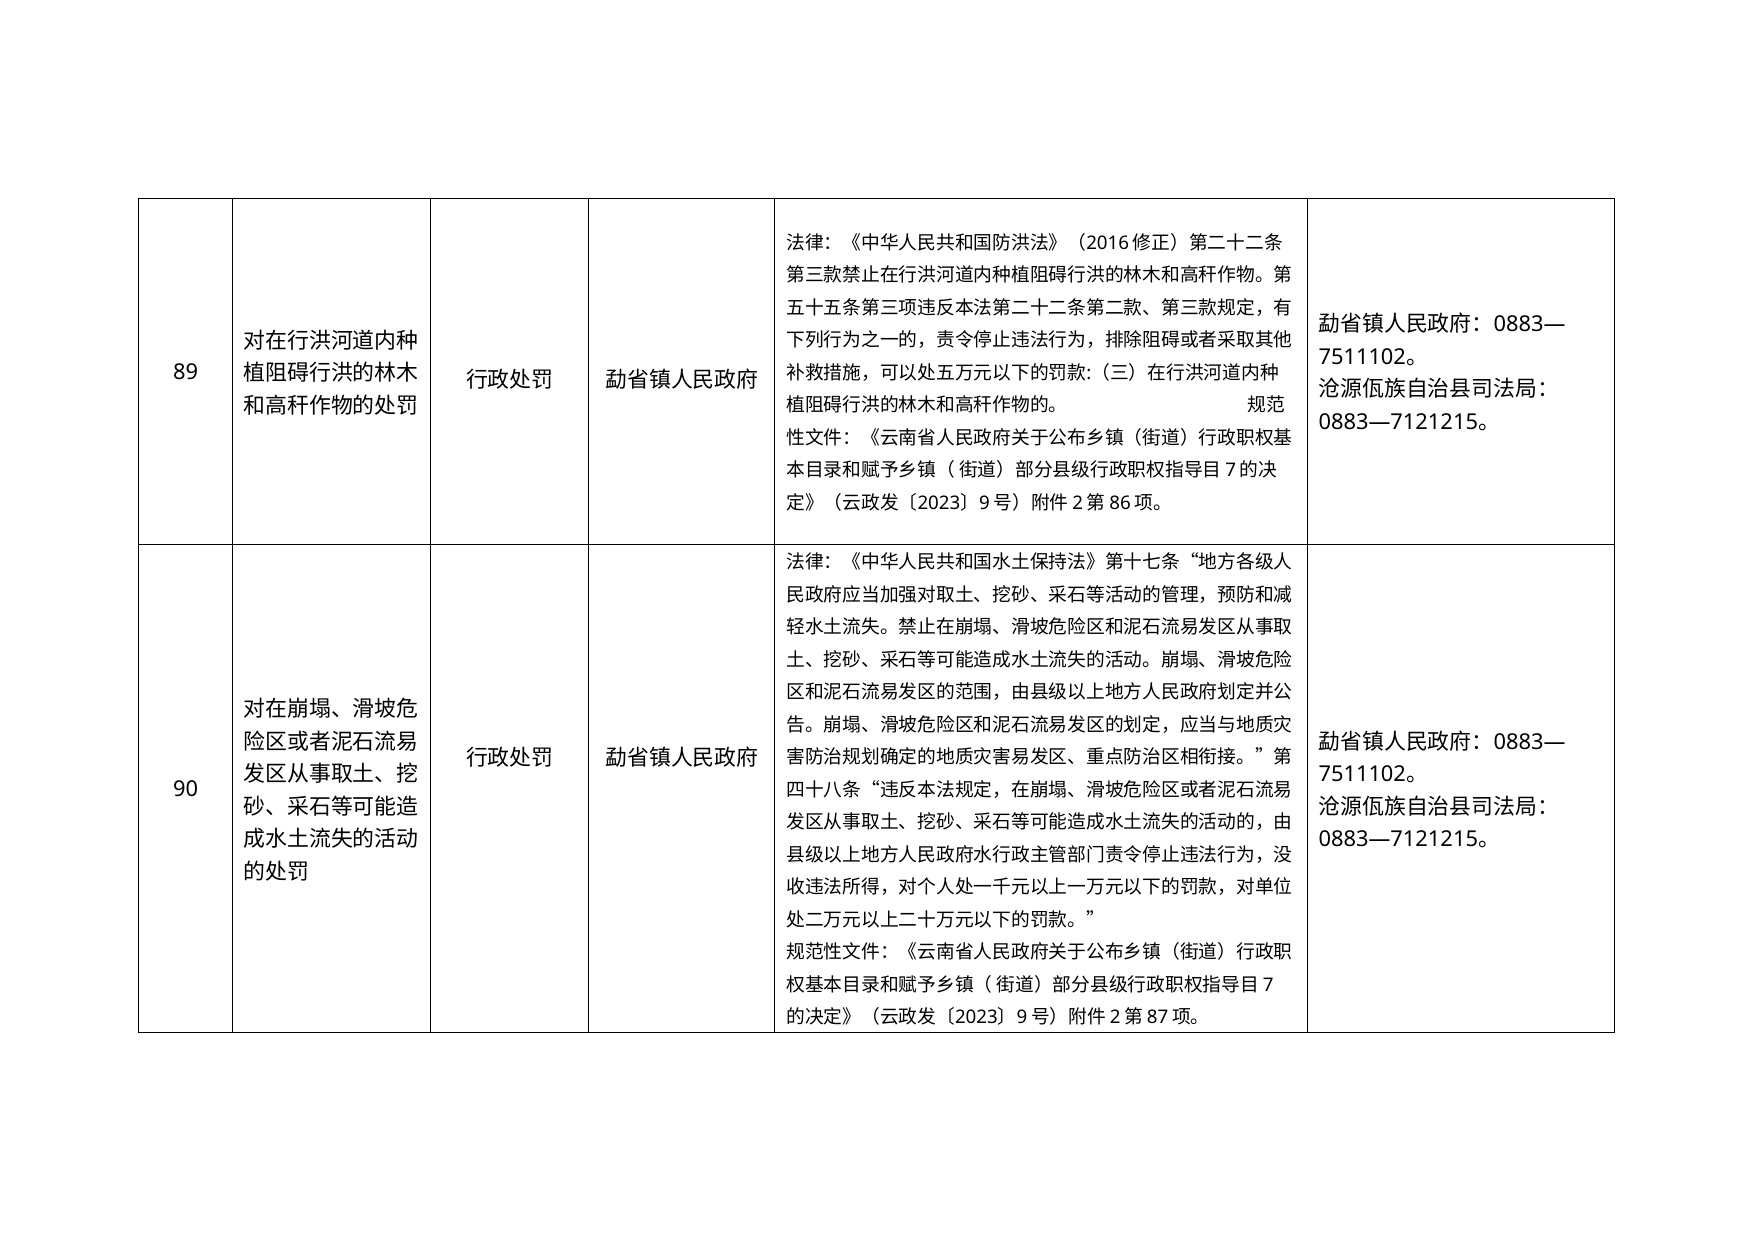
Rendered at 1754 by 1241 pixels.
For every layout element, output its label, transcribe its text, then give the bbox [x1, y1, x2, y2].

table_cell 法律：《中华人民共和国水土保持法》第十七条“地方各级人民政府应当加强对取土、挖砂、采石等活动的管理，预防和减轻水土流失。禁止在崩塌、滑坡危险区和泥石流易发区从事取土、挖砂、采石等可能造成水土流失的活动。崩塌、滑坡危险区和泥石流易发区的范围，由县级以上地方人民政府划定并公告。崩塌、滑坡危险区和泥石流易发区的划定，应当与地质灾害防治规划确定的地质灾害易发区、重点防治区相衔接。”第四十八条“违反本法规定，在崩塌、滑坡危险区或者泥石流易发区从事取土、挖砂、采石等可能造成水土流失的活动的，由县级以上地方人民政府水行政主管部门责令停止违法行为，没收违法所得，对个人处一千元以上一万元以下的罚款，对单位处二万元以上二十万元以下的罚款。” 规范性文件：《云南省人民政府关于公布乡镇（街道）行政职权基本目录和赋予乡镇（ 街道）部分县级行政职权指导目7的决定》（云政发〔2023〕9号）附件2第87项。 [775, 545, 1307, 1032]
table_cell 89 [139, 199, 232, 543]
table_cell 法律：《中华人民共和国防洪法》（2016修正）第二十二条第三款禁止在行洪河道内种植阻碍行洪的林木和高秆作物。第五十五条第三项违反本法第二十二条第二款、第三款规定，有下列行为之一的，责令停止违法行为，排除阻碍或者采取其他补救措施，可以处五万元以下的罚款:（三）在行洪河道内种植阻碍行洪的林木和高秆作物的。 规范性文件：《云南省人民政府关于公布乡镇（街道）行政职权基本目录和赋予乡镇（ 街道）部分县级行政职权指导目7的决定》（云政发〔2023〕9号）附件2第86项。 [775, 199, 1307, 543]
table_cell 勐省镇人民政府 [589, 199, 774, 543]
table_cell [1308, 545, 1614, 1032]
table_cell 行政处罚 [431, 199, 588, 543]
table_cell 行政处罚 [431, 545, 588, 1032]
table_cell 勐省镇人民政府 [589, 545, 774, 1032]
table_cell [1308, 199, 1614, 543]
table_cell 90 [139, 545, 232, 1032]
table_cell 对在行洪河道内种植阻碍行洪的林木和高秆作物的处罚 [233, 199, 430, 543]
table_cell 对在崩塌、滑坡危险区或者泥石流易发区从事取土、挖砂、采石等可能造成水土流失的活动的处罚 [233, 545, 430, 1032]
